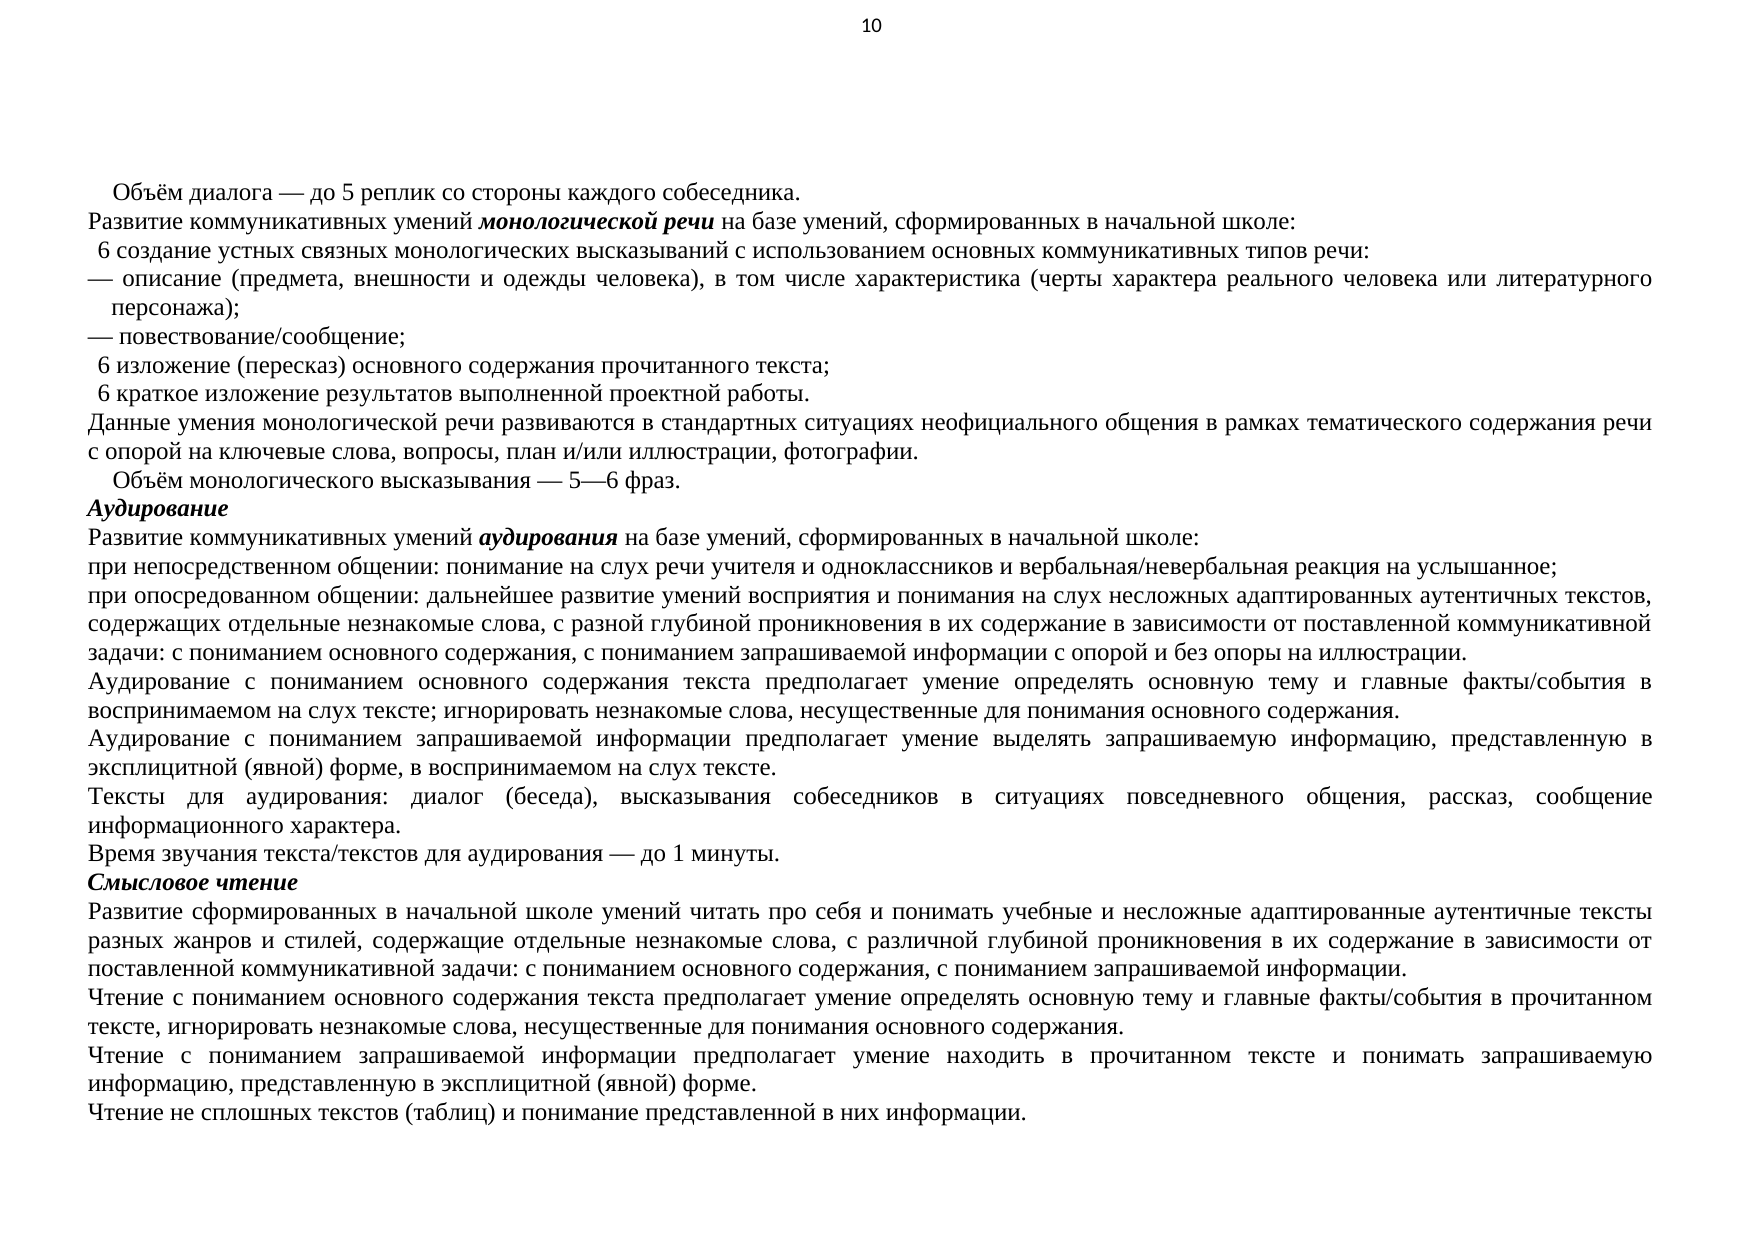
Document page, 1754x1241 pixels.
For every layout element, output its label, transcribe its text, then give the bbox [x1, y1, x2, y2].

text Развитие сформированных в начальной школе умений читать про себя и понимать учебные и несложные адаптированные аутентичные тексты разных жанров и стилей, содержащие отдельные незнакомые слова, с различной глубиной проникновения в их содержание в зависимости от поставленной коммуникативной задачи: с пониманием основного содержания, с пониманием запрашиваемой информации. [88, 896, 1654, 982]
text Данные умения монологической речи развиваются в стандартных ситуациях неофициального общения в рамках тематического содержания речи с опорой на ключевые слова, вопросы, план и/или иллюстрации, фотографии. [88, 407, 1654, 465]
text Аудирование [87, 493, 1654, 522]
text 6 краткое изложение результатов выполненной проектной работы. [97, 378, 1654, 407]
text при непосредственном общении: понимание на слух речи учителя и одноклассников и вербальная/невербальная реакция на услышанное; [88, 551, 1654, 580]
text — повествование/сообщение; [88, 321, 1654, 350]
text Время звучания текста/текстов для аудирования — до 1 минуты. [88, 838, 1654, 867]
text Аудирование с пониманием запрашиваемой информации предполагает умение выделять запрашиваемую информацию, представленную в эксплицитной (явной) форме, в воспринимаемом на слух тексте. [88, 723, 1654, 781]
text Чтение с пониманием основного содержания текста предполагает умение определять основную тему и главные факты/события в прочитанном тексте, игнорировать незнакомые слова, несущественные для понимания основного содержания. [88, 982, 1654, 1040]
text Чтение с пониманием запрашиваемой информации предполагает умение находить в прочитанном тексте и понимать запрашиваемую информацию, представленную в эксплицитной (явной) форме. [88, 1040, 1654, 1097]
text Объём диалога — до 5 реплик со стороны каждого собеседника. [112, 177, 1654, 206]
text Объём монологического высказывания — 5—6 фраз. [112, 465, 1654, 493]
text — описание (предмета, внешности и одежды человека), в том числе характеристика (черты характера реального человека или литературного персонажа); [88, 263, 1654, 321]
text Чтение не сплошных текстов (таблиц) и понимание представленной в них информации. [88, 1097, 1654, 1126]
text 6 изложение (пересказ) основного содержания прочитанного текста; [97, 350, 1654, 378]
text Аудирование с пониманием основного содержания текста предполагает умение определять основную тему и главные факты/события в воспринимаемом на слух тексте; игнорировать незнакомые слова, несущественные для понимания основного содержания. [88, 666, 1654, 723]
text при опосредованном общении: дальнейшее развитие умений восприятия и понимания на слух несложных адаптированных аутентичных текстов, содержащих отдельные незнакомые слова, с разной глубиной проникновения в их содержание в зависимости от поставленной коммуникативной задачи: с пониманием основного содержания, с пониманием запрашиваемой информации с опорой и без опоры на иллюстрации. [88, 580, 1654, 666]
text Тексты для аудирования: диалог (беседа), высказывания собеседников в ситуациях повседневного общения, рассказ, сообщение информационного характера. [88, 781, 1654, 838]
text Развитие коммуникативных умений монологической речи на базе умений, сформированных в начальной школе: [88, 206, 1654, 235]
text Смысловое чтение [87, 867, 1654, 896]
text 6 создание устных связных монологических высказываний с использованием основных коммуникативных типов речи: [97, 235, 1654, 263]
text Развитие коммуникативных умений аудирования на базе умений, сформированных в начальной школе: [88, 522, 1654, 551]
